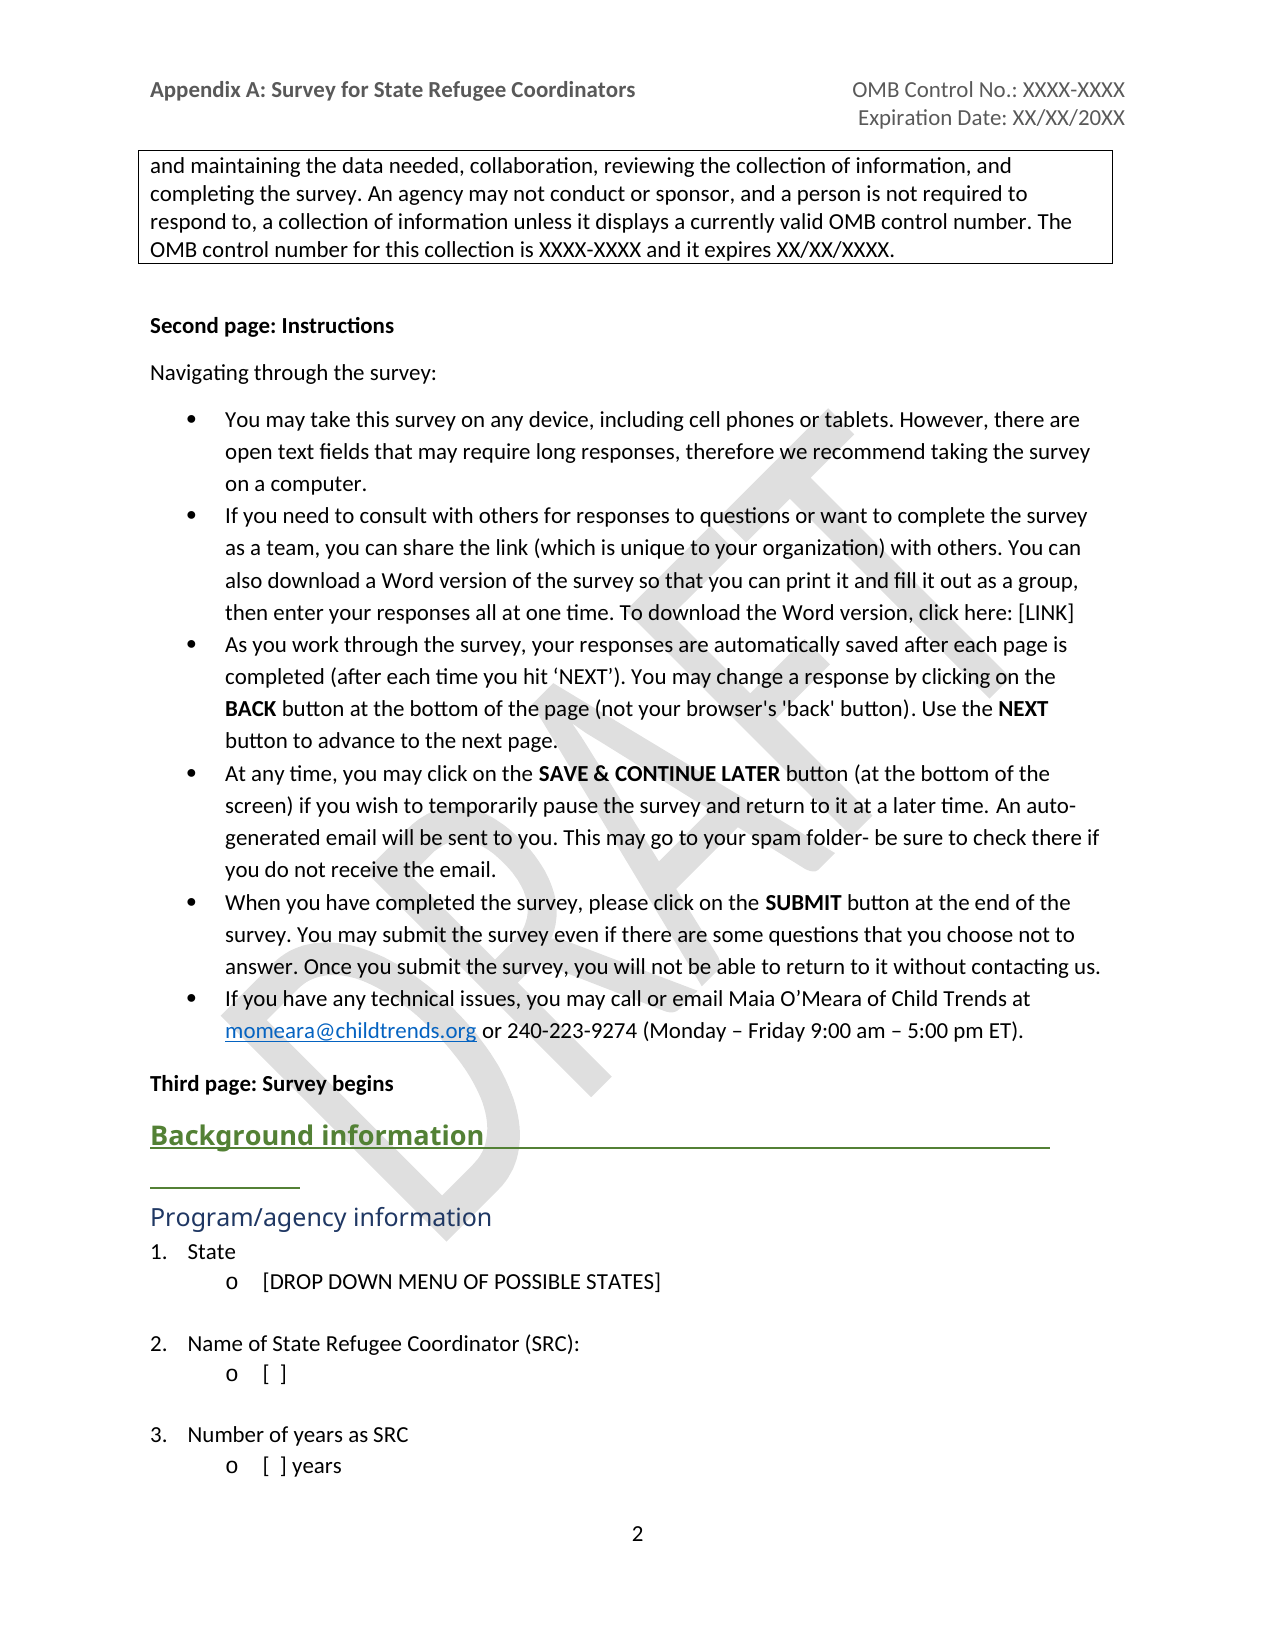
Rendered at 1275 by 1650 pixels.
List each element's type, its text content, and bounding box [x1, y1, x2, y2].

list At any time, you may click on the SAVE & CONTINUE LATER button (at the bottom of the screen) if you wish to temporarily pause the survey and return to it at a later time. An auto-generated email will be sent to you. This may go to your spam folder- be sure to check there if you do not receive the email. [187, 759, 1106, 883]
list When you have completed the survey, please click on the SUBMIT button at the end of the survey. You may submit the survey even if there are some questions that you choose not to answer. Once you submit the survey, you will not be able to return to it without contacting us. [187, 888, 1106, 980]
list [ ] [225, 1359, 1125, 1388]
subtitle Program/agency information [150, 1200, 1125, 1234]
subtitle Background information [150, 1116, 1125, 1193]
text Navigating through the survey: [150, 358, 1106, 386]
list [ ] years [225, 1451, 1125, 1480]
text Third page: Survey begins [150, 1069, 1106, 1097]
list Name of State Refugee Coordinator (SRC): [150, 1329, 1125, 1357]
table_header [139, 151, 1112, 263]
text Second page: Instructions [150, 311, 1106, 339]
list If you have any technical issues, you may call or email Maia O’Meara of Child Trends at momeara@childtrends.org or 240-223-9274 (Monday – Friday 9:00 am – 5:00 pm ET). [187, 984, 1106, 1044]
list Number of years as SRC [150, 1421, 1125, 1448]
list If you need to consult with others for responses to questions or want to complete the survey as a team, you can share the link (which is unique to your organization) with others. You can also download a Word version of the survey so that you can print it and fill it out as a group, then enter your responses all at one time. To download the Word version, click here: [LINK] [187, 501, 1106, 626]
list State [150, 1237, 1125, 1265]
list [DROP DOWN MENU OF POSSIBLE STATES] [225, 1267, 1125, 1296]
list As you work through the survey, your responses are automatically saved after each page is completed (after each time you hit ‘NEXT’). You may change a response by clicking on the BACK button at the bottom of the page (not your browser's 'back' button). Use the NEXT button to advance to the next page. [187, 630, 1106, 755]
list You may take this survey on any device, including cell phones or tablets. However, there are open text fields that may require long responses, therefore we recommend taking the survey on a computer. [187, 405, 1106, 497]
